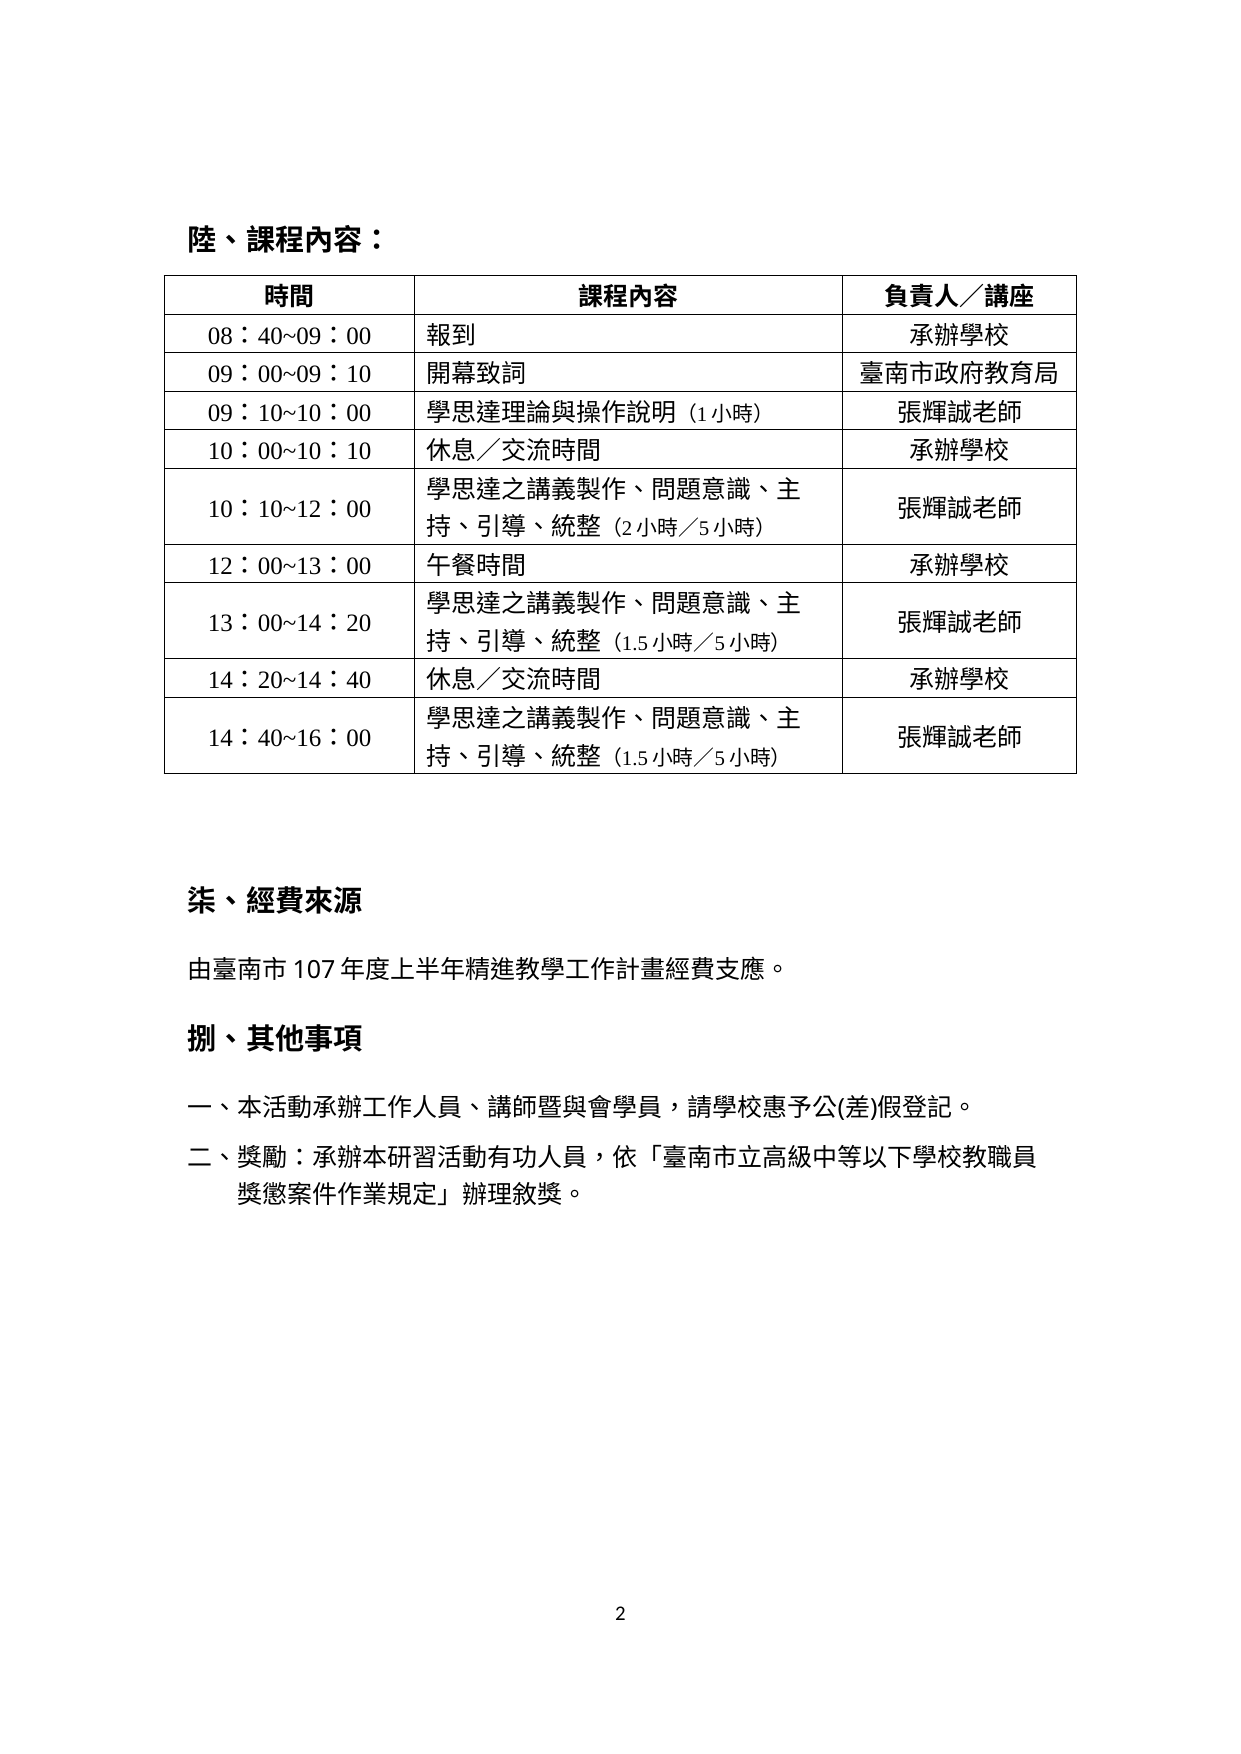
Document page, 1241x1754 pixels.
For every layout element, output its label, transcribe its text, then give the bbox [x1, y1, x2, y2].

table_cell 承辦學校 [843, 545, 1076, 582]
table_cell 張輝誠老師 [843, 392, 1076, 429]
text 二、獎勵：承辦本研習活動有功人員，依「臺南市立高級中等以下學校教職員獎懲案件作業規定」辦理敘獎。 [187, 1136, 1053, 1211]
text 捌、其他事項 [187, 999, 1053, 1074]
table_cell 承辦學校 [843, 430, 1076, 468]
table_cell 臺南市政府教育局 [843, 353, 1076, 391]
table_cell 承辦學校 [843, 659, 1076, 697]
table_cell 10：10~12：00 [165, 469, 414, 544]
table_cell 承辦學校 [843, 315, 1076, 352]
table_cell 14：20~14：40 [165, 659, 414, 697]
text 柒、經費來源 [187, 861, 1053, 936]
table_cell 午餐時間 [415, 545, 842, 582]
table_cell 休息／交流時間 [415, 659, 842, 697]
table_cell 學思達之講義製作、問題意識、主持、引導、統整（1.5小時／5小時） [415, 698, 842, 773]
table_cell 學思達之講義製作、問題意識、主持、引導、統整（2小時／5小時） [415, 469, 842, 544]
table_cell 學思達之講義製作、問題意識、主持、引導、統整（1.5小時／5小時） [415, 583, 842, 658]
table_cell 張輝誠老師 [843, 583, 1076, 658]
table_cell 學思達理論與操作說明（1小時） [415, 392, 842, 429]
table_cell 14：40~16：00 [165, 698, 414, 773]
table_header 課程內容 [415, 276, 842, 313]
table_cell 休息／交流時間 [415, 430, 842, 468]
table_cell 10：00~10：10 [165, 430, 414, 468]
table_header 時間 [165, 276, 414, 313]
text 一、本活動承辦工作人員、講師暨與會學員，請學校惠予公(差)假登記。 [187, 1086, 1053, 1124]
table_cell 13：00~14：20 [165, 583, 414, 658]
table_cell 張輝誠老師 [843, 698, 1076, 773]
table_header 負責人／講座 [843, 276, 1076, 313]
table_cell 09：10~10：00 [165, 392, 414, 429]
table_cell 開幕致詞 [415, 353, 842, 391]
table_cell 報到 [415, 315, 842, 352]
table_cell 12：00~13：00 [165, 545, 414, 582]
table_cell 09：00~09：10 [165, 353, 414, 391]
table_cell 張輝誠老師 [843, 469, 1076, 544]
text 由臺南市107年度上半年精進教學工作計畫經費支應。 [187, 949, 1053, 986]
text 陸、課程內容： [187, 200, 1053, 275]
table_cell 08：40~09：00 [165, 315, 414, 352]
